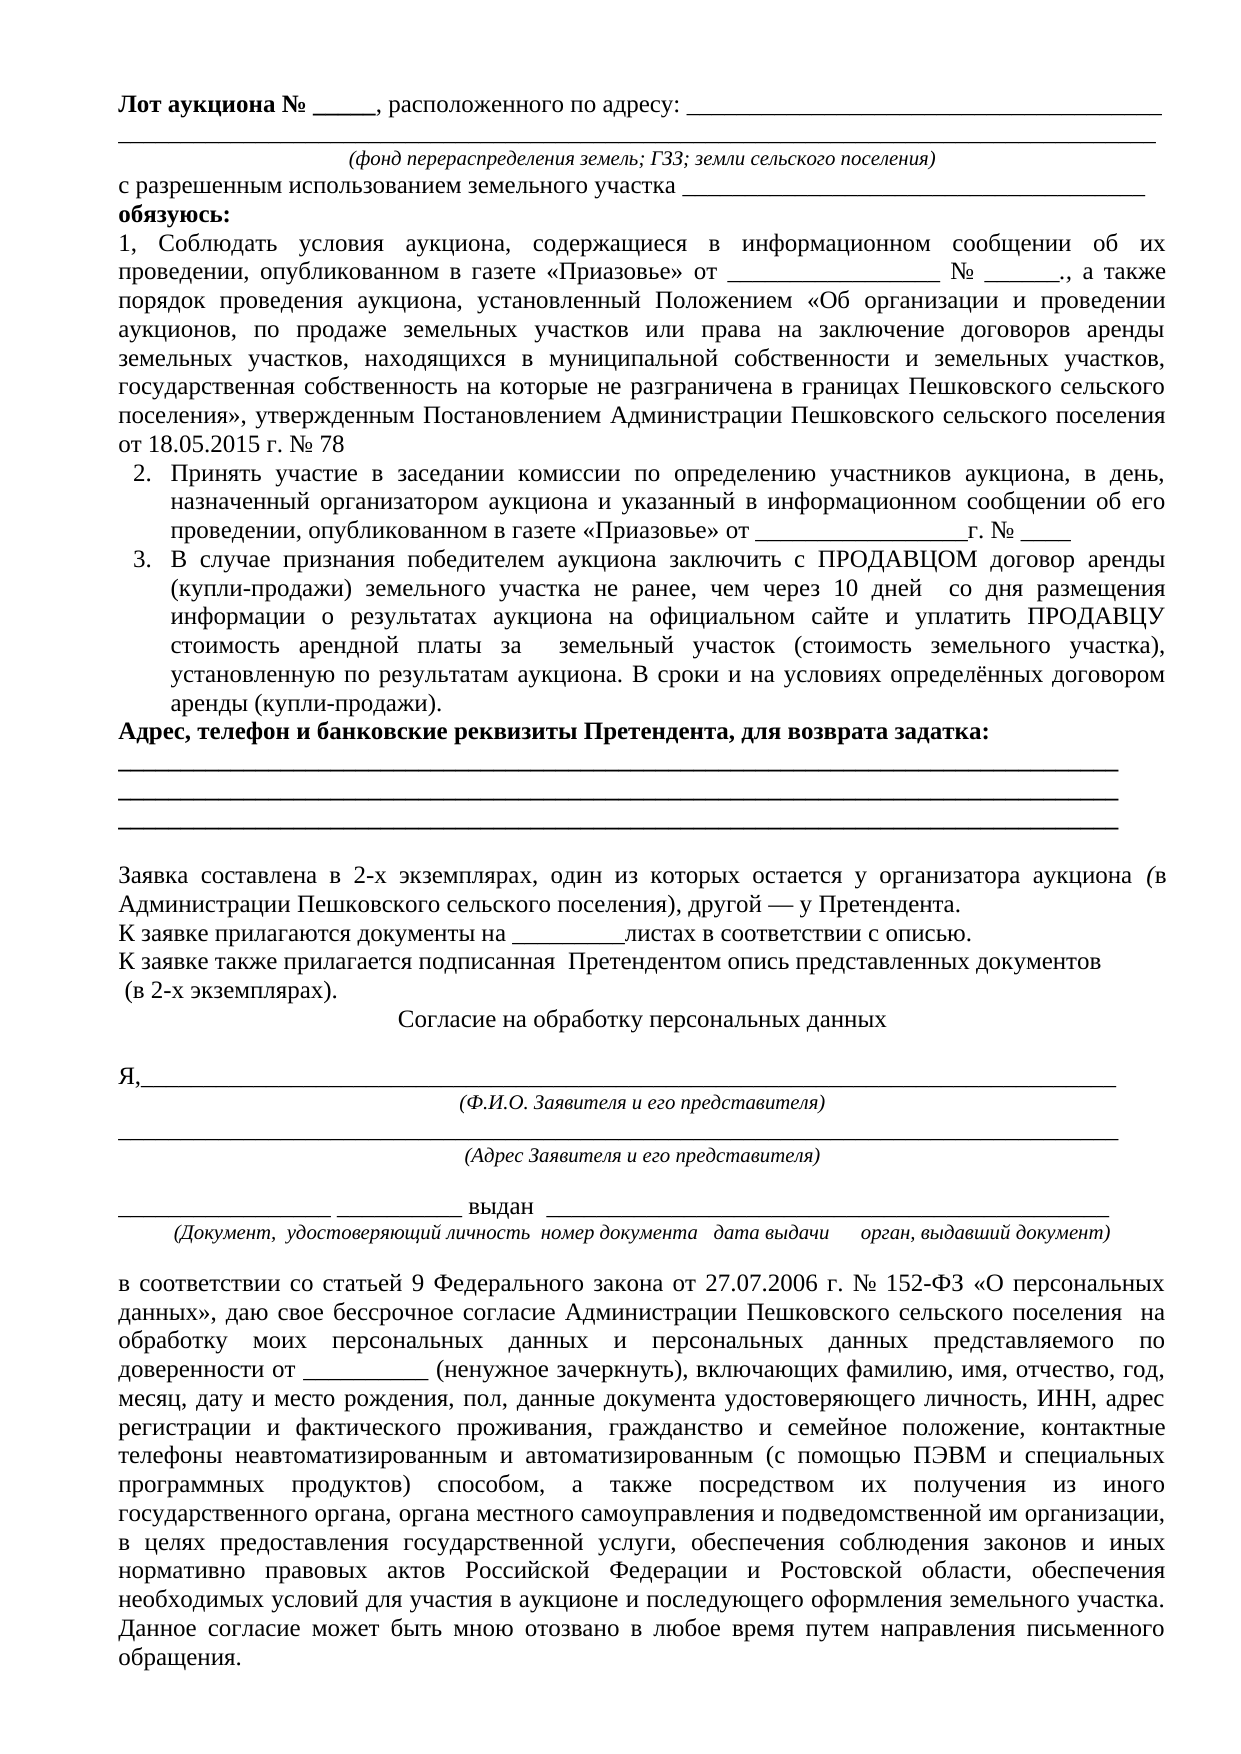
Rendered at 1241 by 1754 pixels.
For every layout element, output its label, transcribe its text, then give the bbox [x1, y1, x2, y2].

text (Ф.И.О. Заявителя и его представителя) [118, 1090, 1166, 1114]
text обязуюсь: [118, 199, 1166, 228]
text ________________________________________________________________________________ [118, 774, 1166, 803]
list В случае признания победителем аукциона заключить с ПРОДАВЦОМ договор аренды (купли-продажи) земельного участка не ранее, чем через 10 дней со дня размещения информации о результатах аукциона на официальном сайте и уплатить ПРОДАВЦУ стоимость арендной платы за земельный участок (стоимость земельного участка), установленную по результатам аукциона. В сроки и на условиях определённых договором аренды (купли-продажи). [133, 544, 1166, 716]
text (в 2-х экземплярах). [118, 975, 1166, 1004]
text (Документ, удостоверяющий личность номер документа дата выдачи орган, выдавший документ) [118, 1220, 1166, 1244]
text (фонд перераспределения земель; ГЗЗ; земли сельского поселения) [118, 146, 1166, 170]
text _________________ __________ выдан _____________________________________________ [118, 1191, 1166, 1220]
text ________________________________________________________________________________ [118, 803, 1166, 831]
text с разрешенным использованием земельного участка _____________________________________ [118, 170, 1166, 199]
text 1, Соблюдать условия аукциона, содержащиеся в информационном сообщении об их проведении, опубликованном в газете «Приазовье» от _________________ № ______., а также порядок проведения аукциона, установленный Положением «Об организации и проведении аукционов, по продаже земельных участков или права на заключение договоров аренды земельных участков, находящихся в муниципальной собственности и земельных участков, государственная собственность на которые не разграничена в границах Пешковского сельского поселения», утвержденным Постановлением Администрации Пешковского сельского поселения от 18.05.2015 г. № 78 [118, 228, 1166, 458]
text Согласие на обработку персональных данных [118, 1004, 1166, 1033]
text Адрес, телефон и банковские реквизиты Претендента, для возврата задатка: [118, 716, 1166, 745]
text ________________________________________________________________________________ [118, 1114, 1166, 1143]
text К заявке прилагаются документы на _________листах в соответствии с описью. [118, 918, 1166, 946]
text (Адрес Заявителя и его представителя) [118, 1143, 1166, 1167]
text Я,______________________________________________________________________________ [118, 1061, 1166, 1090]
text Заявка составлена в 2-х экземплярах, один из которых остается у организатора аукциона (в Администрации Пешковского сельского поселения), другой — у Претендента. [118, 860, 1166, 918]
text ________________________________________________________________________________ [118, 745, 1166, 774]
list Принять участие в заседании комиссии по определению участников аукциона, в день, назначенный организатором аукциона и указанный в информационном сообщении об его проведении, опубликованном в газете «Приазовье» от _________________г. № ____ [133, 458, 1166, 544]
text в соответствии со статьей 9 Федерального закона от 27.07.2006 г. № 152-ФЗ «О персональных данных», даю свое бессрочное согласие Администрации Пешковского сельского поселения на обработку моих персональных данных и персональных данных представляемого по доверенности от __________ (ненужное зачеркнуть), включающих фамилию, имя, отчество, год, месяц, дату и место рождения, пол, данные документа удостоверяющего личность, ИНН, адрес регистрации и фактического проживания, гражданство и семейное положение, контактные телефоны неавтоматизированным и автоматизированным (с помощью ПЭВМ и специальных программных продуктов) способом, а также посредством их получения из иного государственного органа, органа местного самоуправления и подведомственной им организации, в целях предоставления государственной услуги, обеспечения соблюдения законов и иных нормативно правовых актов Российской Федерации и Ростовской области, обеспечения необходимых условий для участия в аукционе и последующего оформления земельного участка. Данное согласие может быть мною отозвано в любое время путем направления письменного обращения. [118, 1268, 1166, 1671]
text ___________________________________________________________________________________ [118, 117, 1166, 146]
text Лот аукциона № _____, расположенного по адресу: ______________________________________ [118, 89, 1166, 117]
text К заявке также прилагается подписанная Претендентом опись представленных документов [118, 946, 1166, 975]
